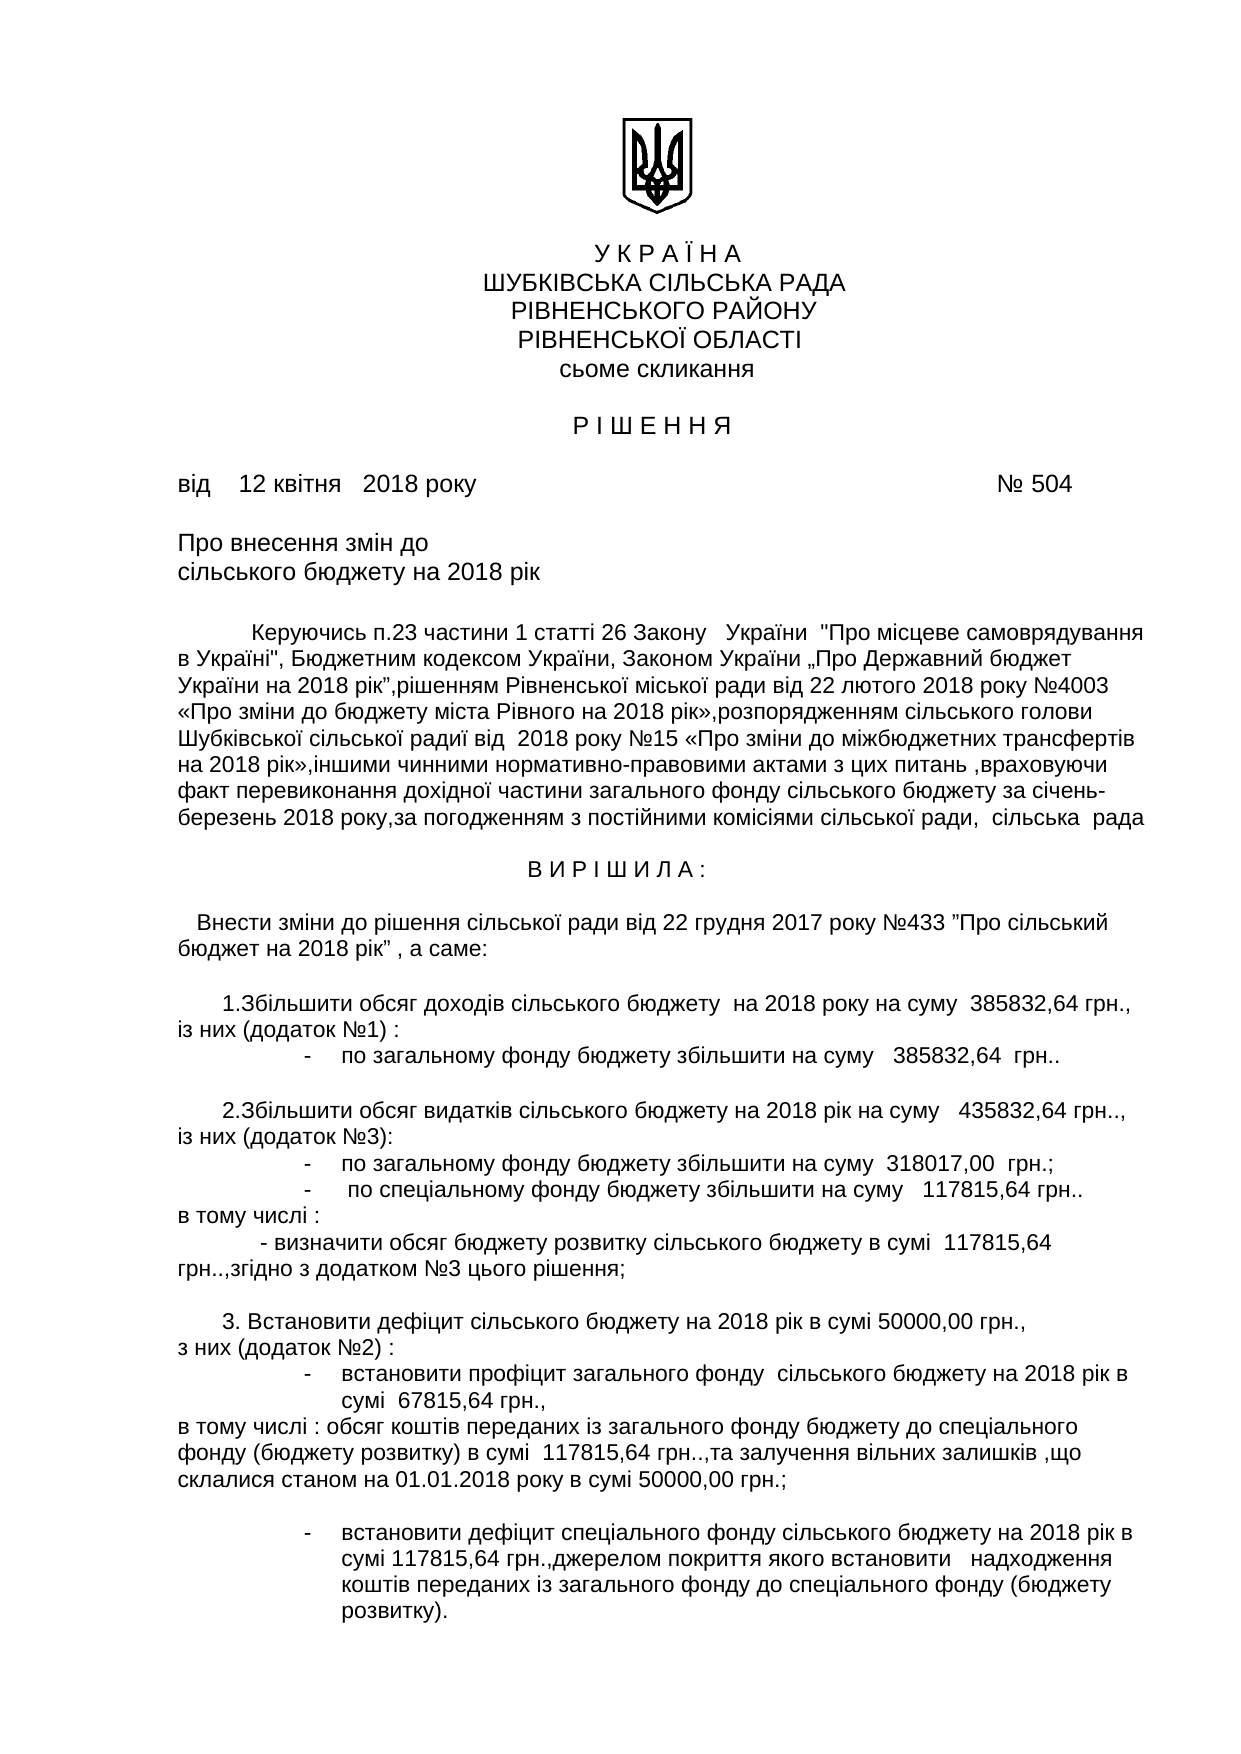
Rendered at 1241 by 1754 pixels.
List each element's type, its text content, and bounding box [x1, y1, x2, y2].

text із них (додаток №1) : [177, 1016, 1152, 1042]
text Про внесення змін до [177, 528, 1152, 557]
text сільського бюджету на 2018 рік [177, 557, 1152, 586]
text з них (додаток №2) : [177, 1334, 1152, 1360]
list встановити профіцит загального фонду сільського бюджету на 2018 рік в сумі 67815,64 грн., [304, 1360, 1152, 1413]
list по загальному фонду бюджету збільшити на суму 385832,64 грн.. [304, 1042, 1152, 1069]
text сьоме скликання [177, 354, 1152, 382]
text РІВНЕНСЬКОЇ ОБЛАСТІ [177, 325, 1152, 354]
text Внести зміни до рішення сільської ради від 22 грудня 2017 року №433 ”Про сільський бюджет на 2018 рік” , а саме: [177, 909, 1152, 962]
text Керуючись п.23 частини 1 статті 26 Закону України "Про місцеве самоврядування в Україні", Бюджетним кодексом України, Законом України „Про Державний бюджет України на 2018 рік”,рішенням Рівненської міської ради від 22 лютого 2018 року №4003 «Про зміни до бюджету міста Рівного на 2018 рік»,розпорядженням сільського голови Шубківської сільської радиї від 2018 року №15 «Про зміни до міжбюджетних трансфертів на 2018 рік»,іншими чинними нормативно-правовими актами з цих питань ,враховуючи факт перевиконання дохідної частини загального фонду сільського бюджету за січень-березень 2018 року,за погодженням з постійними комісіями сільської ради, сільська рада [177, 619, 1152, 830]
list встановити дефіцит спеціального фонду сільського бюджету на 2018 рік в сумі 117815,64 грн.,джерелом покриття якого встановити надходження коштів переданих із загального фонду до спеціального фонду (бюджету розвитку). [304, 1518, 1152, 1624]
list по загальному фонду бюджету збільшити на суму 318017,00 грн.; [304, 1149, 1152, 1176]
text 2.Збільшити обсяг видатків сільського бюджету на 2018 рік на суму 435832,64 грн.., [177, 1097, 1152, 1123]
list по спеціальному фонду бюджету збільшити на суму 117815,64 грн.. [304, 1176, 1152, 1202]
text в тому числі : [177, 1202, 1152, 1228]
text - визначити обсяг бюджету розвитку сільського бюджету в сумі 117815,64 грн..,згідно з додатком №3 цього рішення; [177, 1228, 1152, 1281]
text В И Р І Ш И Л А : [177, 856, 1152, 883]
text ШУБКІВСЬКА СІЛЬСЬКА РАДА [177, 267, 1152, 296]
text із них (додаток №3): [177, 1123, 1152, 1149]
text РІВНЕНСЬКОГО РАЙОНУ [177, 296, 1152, 325]
text Р І Ш Е Н Н Я [177, 411, 1152, 440]
picture [622, 118, 693, 214]
text 3. Встановити дефіцит сільського бюджету на 2018 рік в сумі 50000,00 грн., [177, 1308, 1152, 1334]
text 1.Збільшити обсяг доходів сільського бюджету на 2018 року на суму 385832,64 грн., [177, 990, 1152, 1016]
text У К Р А Ї Н А [177, 239, 1152, 267]
text від 12 квітня 2018 року № 504 [177, 469, 1152, 497]
text в тому числі : обсяг коштів переданих із загального фонду бюджету до спеціального фонду (бюджету розвитку) в сумі 117815,64 грн..,та залучення вільних залишків ,що склалися станом на 01.01.2018 року в сумі 50000,00 грн.; [177, 1413, 1152, 1492]
